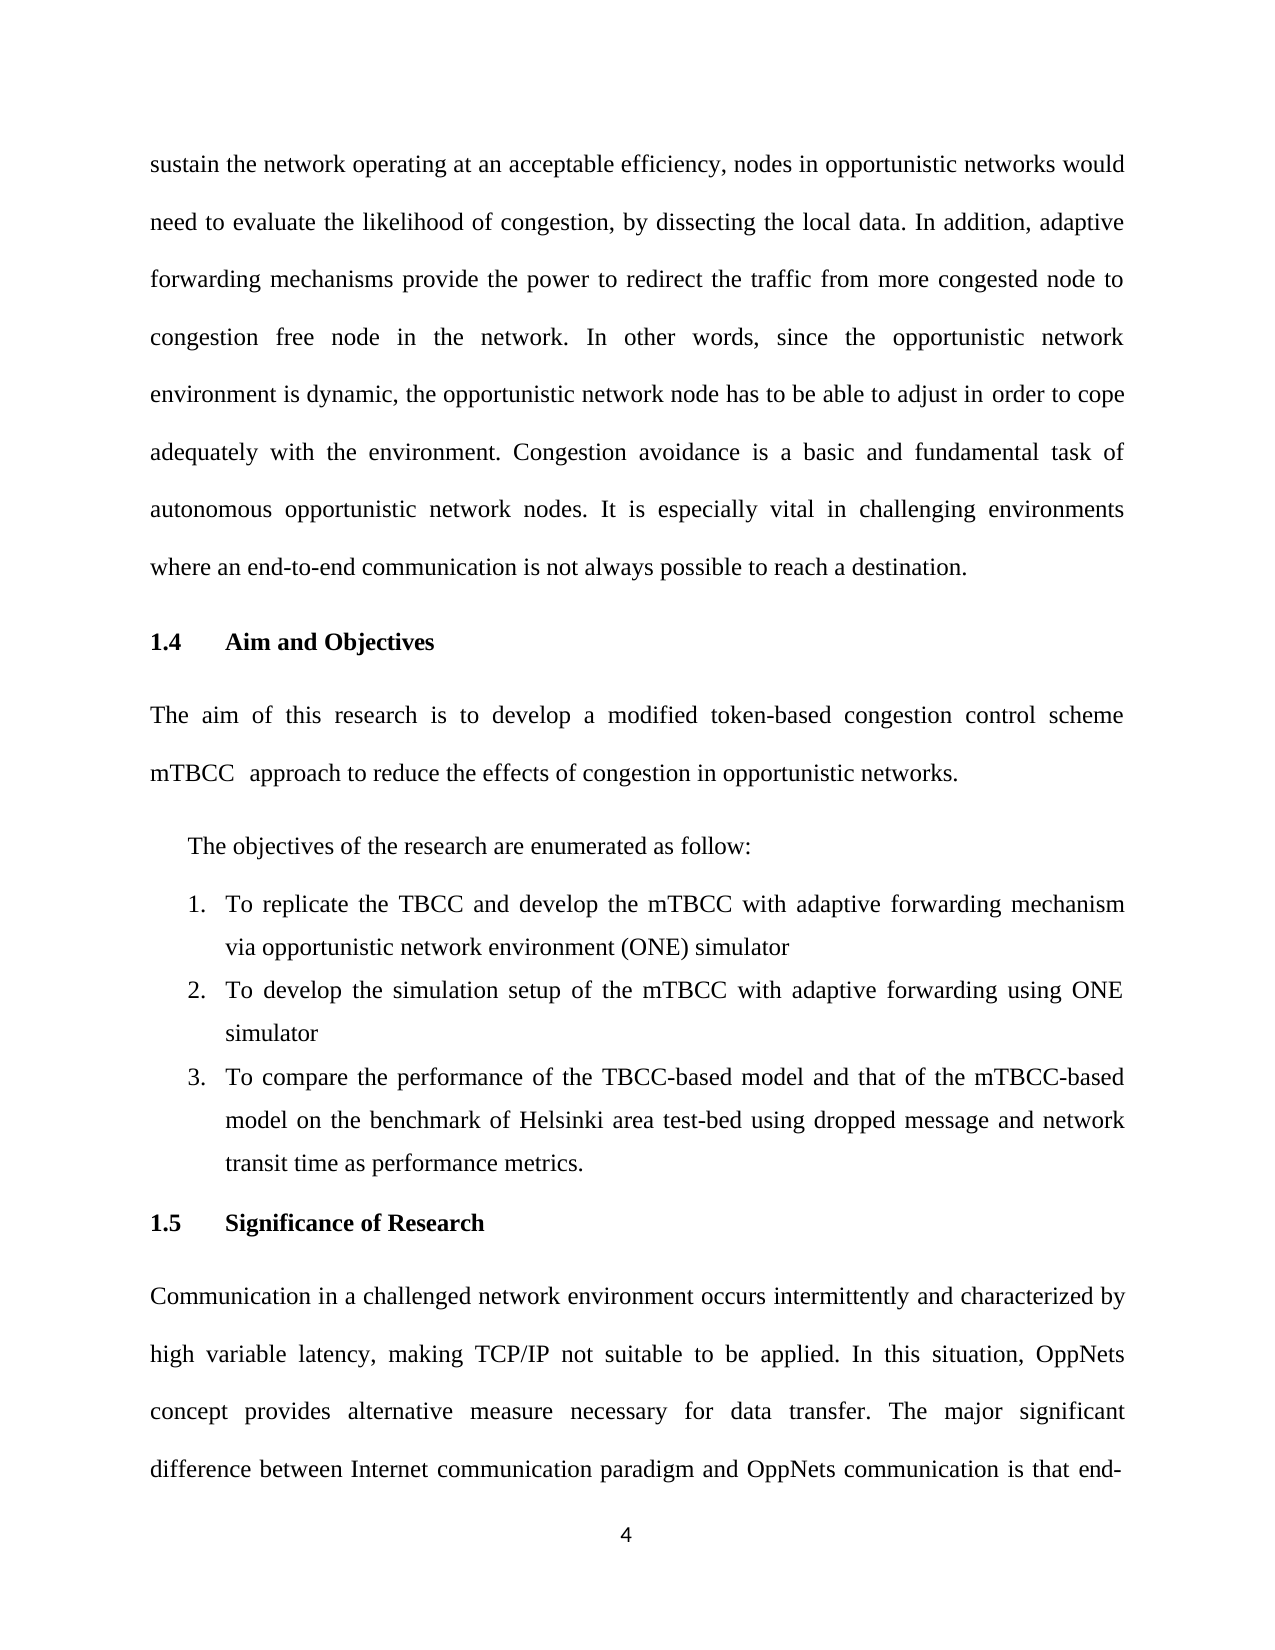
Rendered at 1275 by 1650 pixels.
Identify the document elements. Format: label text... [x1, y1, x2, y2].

text The aim of this research is to develop a modified token-based congestion control scheme mTBCC approach to reduce the effects of congestion in opportunistic networks. [150, 700, 1125, 787]
list To develop the simulation setup of the mTBCC with adaptive forwarding using ONE simulator [187, 975, 1125, 1047]
text sustain the network operating at an acceptable efficiency, nodes in opportunistic networks would need to evaluate the likelihood of congestion, by dissecting the local data. In addition, adaptive forwarding mechanisms provide the power to redirect the traffic from more congested node to congestion free node in the network. In other words, since the opportunistic network environment is dynamic, the opportunistic network node has to be able to adjust in order to cope adequately with the environment. Congestion avoidance is a basic and fundamental task of autonomous opportunistic network nodes. It is especially vital in challenging environments where an end-to-end communication is not always possible to reach a destination. [150, 149, 1125, 580]
subtitle Significance of Research [150, 1208, 1267, 1237]
text The objectives of the research are enumerated as follow: [187, 831, 1267, 860]
text Communication in a challenged network environment occurs intermittently and characterized by high variable latency, making TCP/IP not suitable to be applied. In this situation, OppNets concept provides alternative measure necessary for data transfer. The major significant difference between Internet communication paradigm and OppNets communication is that end- [150, 1281, 1126, 1482]
subtitle Aim and Objectives [150, 627, 1267, 656]
list To replicate the TBCC and develop the mTBCC with adaptive forwarding mechanism via opportunistic network environment (ONE) simulator [187, 889, 1125, 961]
list To compare the performance of the TBCC-based model and that of the mTBCC-based model on the benchmark of Helsinki area test-bed using dropped message and network transit time as performance metrics. [187, 1062, 1126, 1177]
